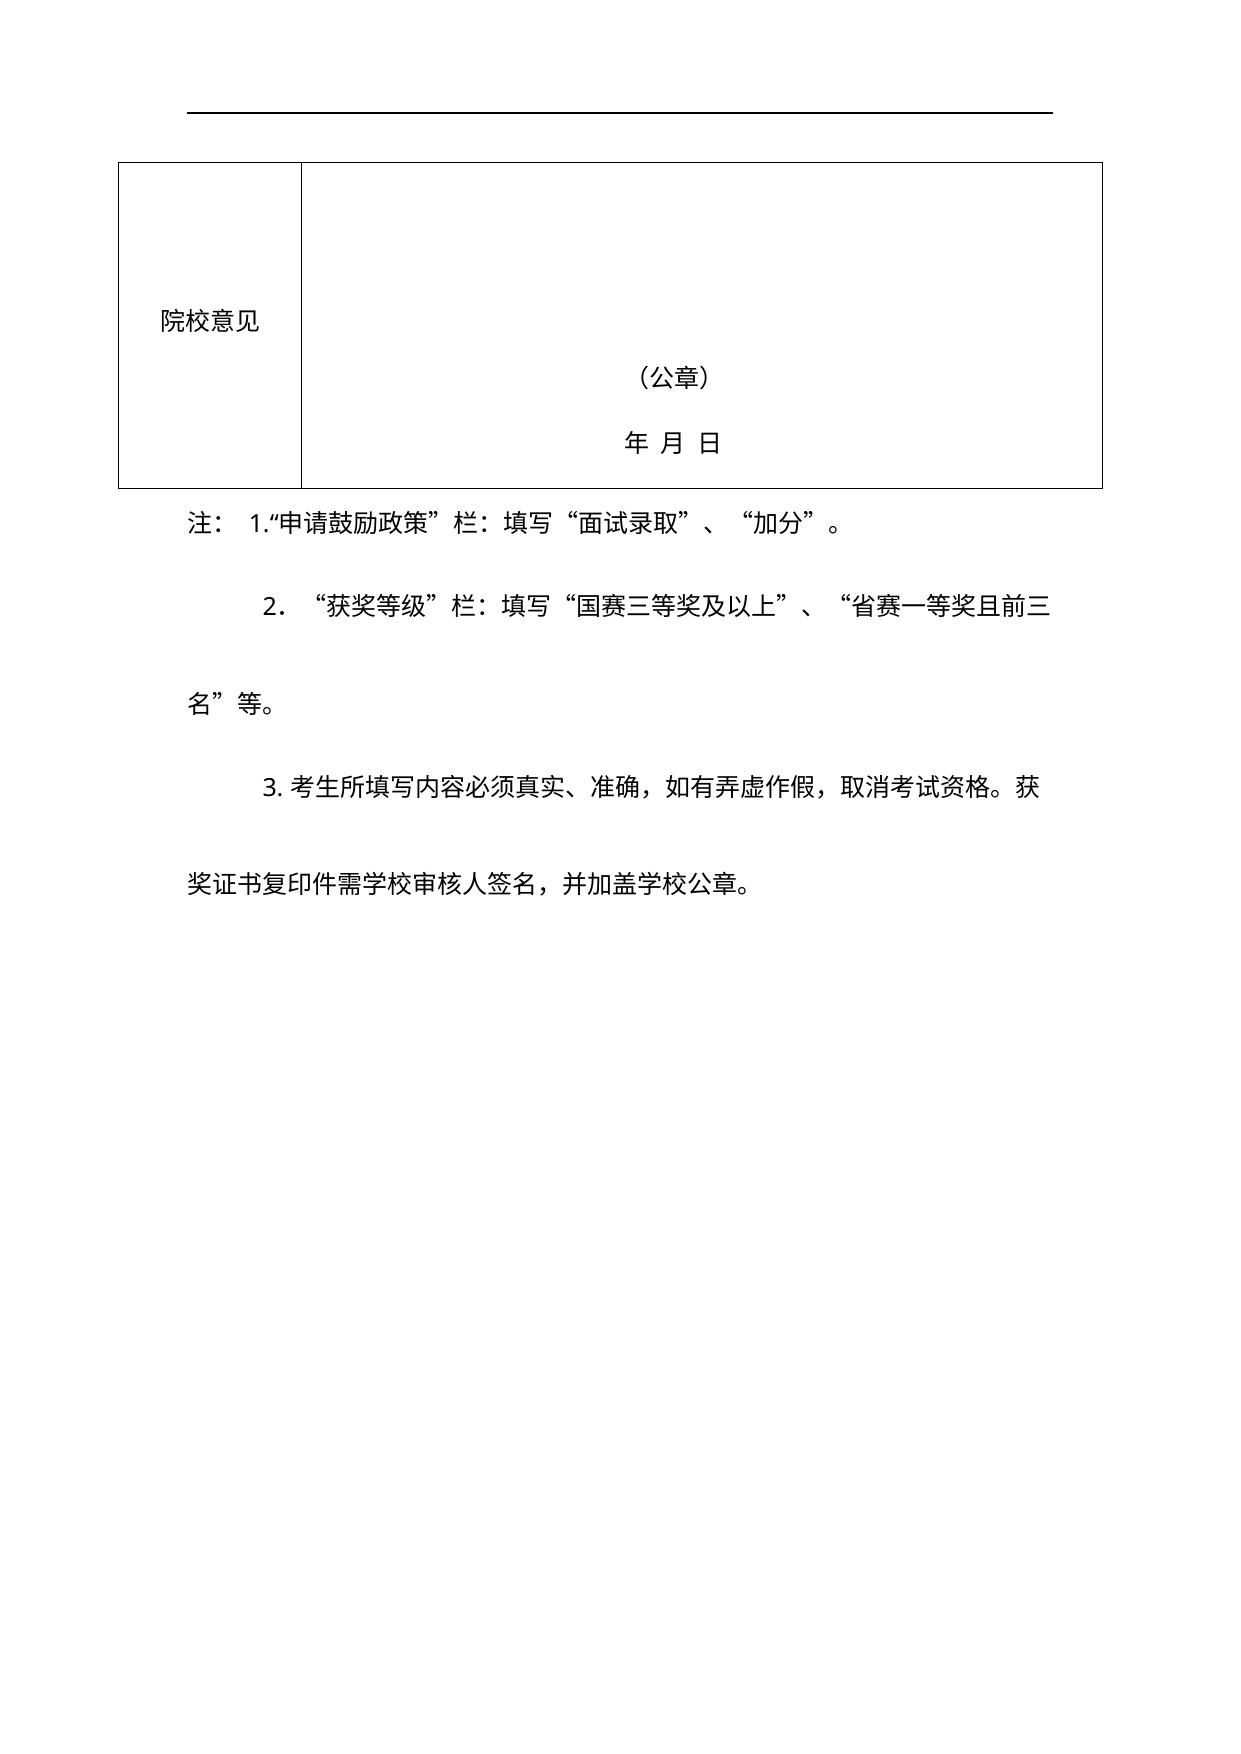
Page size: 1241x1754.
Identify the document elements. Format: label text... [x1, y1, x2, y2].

table_cell 对口招生 院校意见 [119, 163, 301, 488]
text 注： 1.“申请鼓励政策”栏：填写“面试录取”、“加分”。 [187, 489, 1053, 554]
text 2．“获奖等级”栏：填写“国赛三等奖及以上”、“省赛一等奖且前三名”等。 [187, 572, 1053, 735]
table_cell （公章） 年 月 日 [302, 163, 1102, 488]
text 3. 考生所填写内容必须真实、准确，如有弄虚作假，取消考试资格。获奖证书复印件需学校审核人签名，并加盖学校公章。 [187, 753, 1053, 915]
